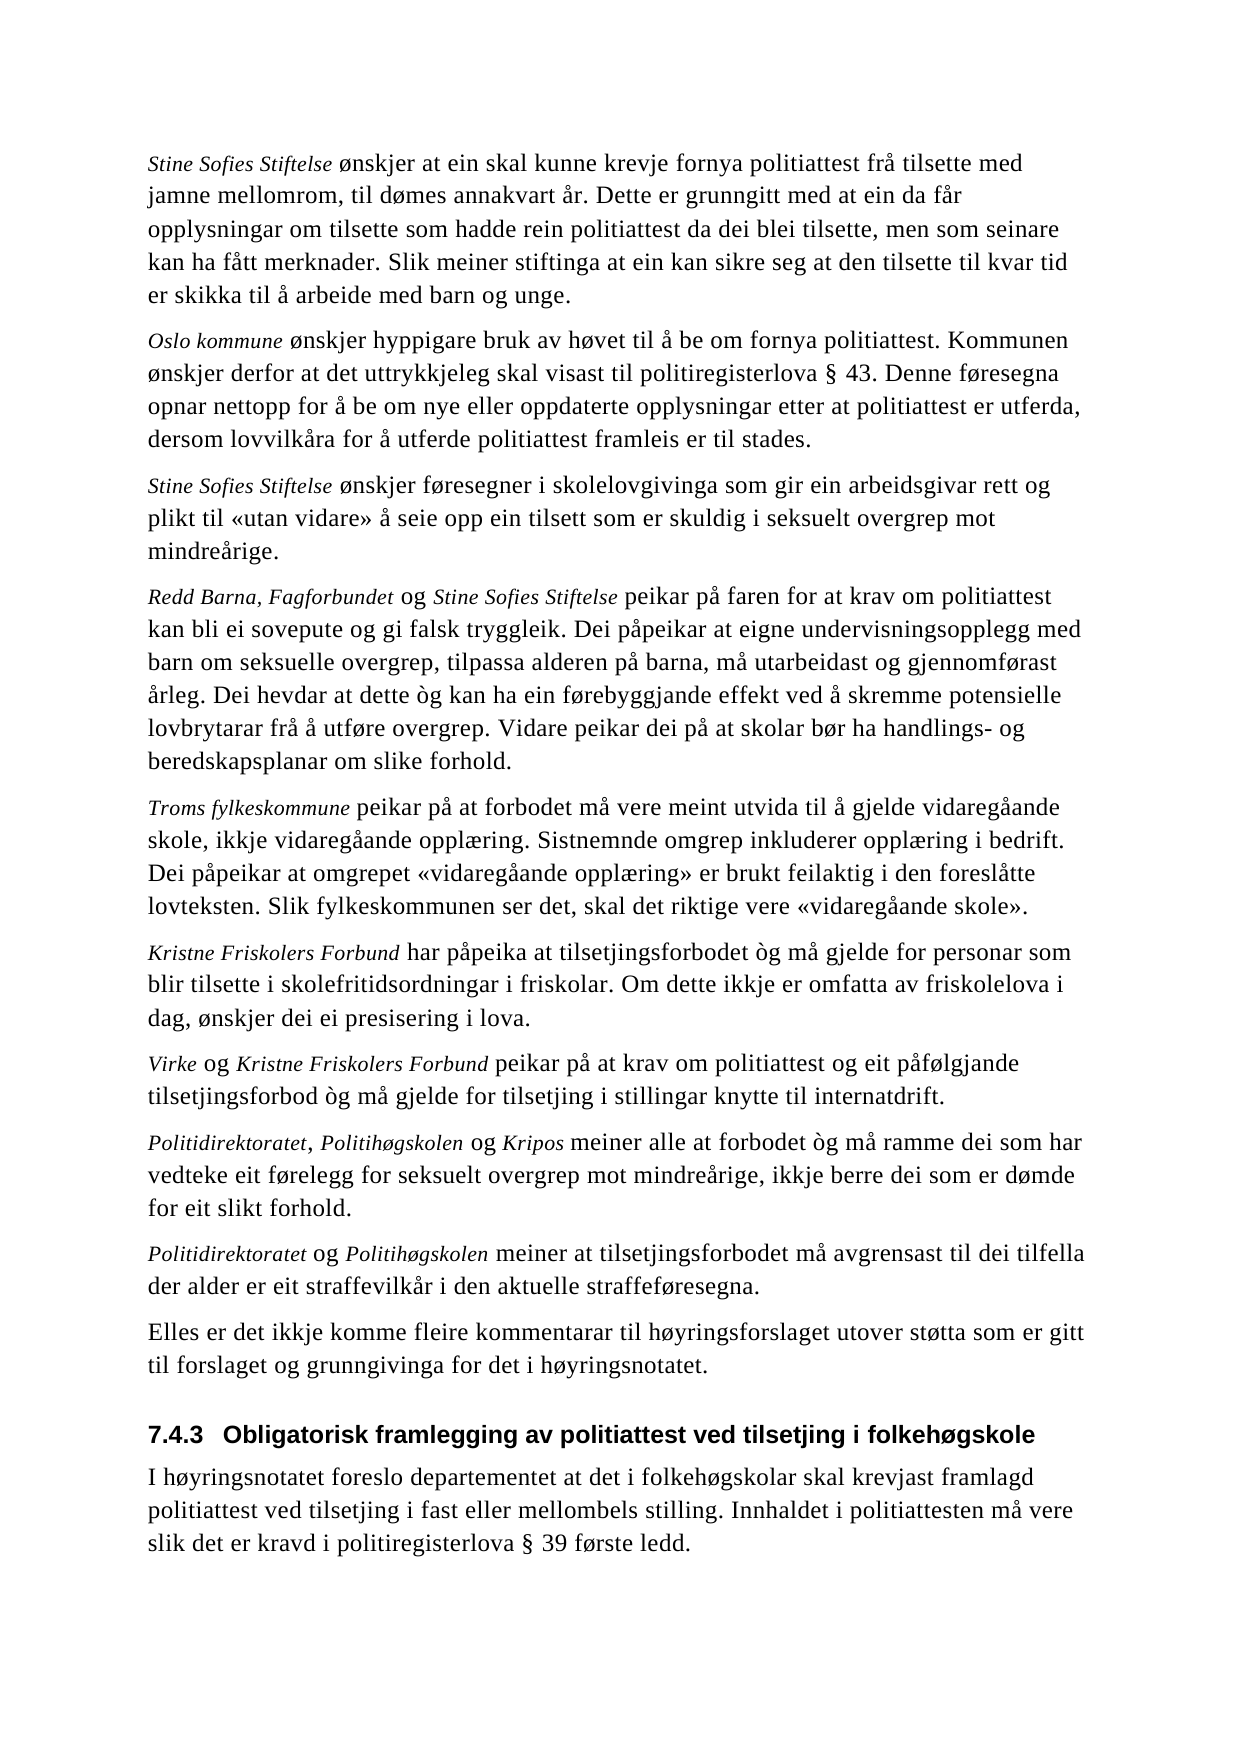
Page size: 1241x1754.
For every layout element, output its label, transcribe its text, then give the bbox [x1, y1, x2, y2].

text Elles er det ikkje komme fleire kommentarar til høyringsforslaget utover støtta som er gitt til forslaget og grunngivinga for det i høyringsnotatet. [148, 1317, 1093, 1378]
text Politidirektoratet og Politihøgskolen meiner at tilsetjingsforbodet må avgrensast til dei tilfella der alder er eit straffevilkår i den aktuelle straffeføresegna. [148, 1238, 1093, 1300]
text Kristne Friskolers Forbund har påpeika at tilsetjingsforbodet òg må gjelde for personar som blir tilsette i skolefritidsordningar i friskolar. Om dette ikkje er omfatta av friskolelova i dag, ønskjer dei ei presisering i lova. [148, 937, 1093, 1031]
subtitle Obligatorisk framlegging av politiattest ved tilsetjing i folkehøgskole [148, 1420, 1093, 1449]
text Redd Barna, Fagforbundet og Stine Sofies Stiftelse peikar på faren for at krav om politiattest kan bli ei sovepute og gi falsk tryggleik. Dei påpeikar at eigne undervisningsopplegg med barn om seksuelle overgrep, tilpassa alderen på barna, må utarbeidast og gjennomførast årleg. Dei hevdar at dette òg kan ha ein førebyggjande effekt ved å skremme potensielle lovbrytarar frå å utføre overgrep. Vidare peikar dei på at skolar bør ha handlings- og beredskapsplanar om slike forhold. [148, 581, 1093, 775]
text I høyringsnotatet foreslo departementet at det i folkehøgskolar skal krevjast framlagd politiattest ved tilsetjing i fast eller mellombels stilling. Innhaldet i politiattesten må vere slik det er kravd i politiregisterlova § 39 første ledd. [148, 1462, 1093, 1556]
text Troms fylkeskommune peikar på at forbodet må vere meint utvida til å gjelde vidaregåande skole, ikkje vidaregåande opplæring. Sistnemnde omgrep inkluderer opplæring i bedrift. Dei påpeikar at omgrepet «vidaregåande opplæring» er brukt feilaktig i den foreslåtte lovteksten. Slik fylkeskommunen ser det, skal det riktige vere «vidaregåande skole». [148, 792, 1093, 920]
text Oslo kommune ønskjer hyppigare bruk av høvet til å be om fornya politiattest. Kommunen ønskjer derfor at det uttrykkjeleg skal visast til politiregisterlova § 43. Denne føresegna opnar nettopp for å be om nye eller oppdaterte opplysningar etter at politiattest er utferda, dersom lovvilkåra for å utferde politiattest framleis er til stades. [148, 325, 1093, 453]
text Stine Sofies Stiftelse ønskjer føresegner i skolelovgivinga som gir ein arbeidsgivar rett og plikt til «utan vidare» å seie opp ein tilsett som er skuldig i seksuelt overgrep mot mindreårige. [148, 470, 1093, 564]
text Politidirektoratet, Politihøgskolen og Kripos meiner alle at forbodet òg må ramme dei som har vedteke eit førelegg for seksuelt overgrep mot mindreårige, ikkje berre dei som er dømde for eit slikt forhold. [148, 1127, 1093, 1221]
text Stine Sofies Stiftelse ønskjer at ein skal kunne krevje fornya politiattest frå tilsette med jamne mellomrom, til dømes annakvart år. Dette er grunngitt med at ein da får opplysningar om tilsette som hadde rein politiattest da dei blei tilsette, men som seinare kan ha fått merknader. Slik meiner stiftinga at ein kan sikre seg at den tilsette til kvar tid er skikka til å arbeide med barn og unge. [148, 148, 1093, 308]
text Virke og Kristne Friskolers Forbund peikar på at krav om politiattest og eit påfølgjande tilsetjingsforbod òg må gjelde for tilsetjing i stillingar knytte til internatdrift. [148, 1048, 1093, 1110]
